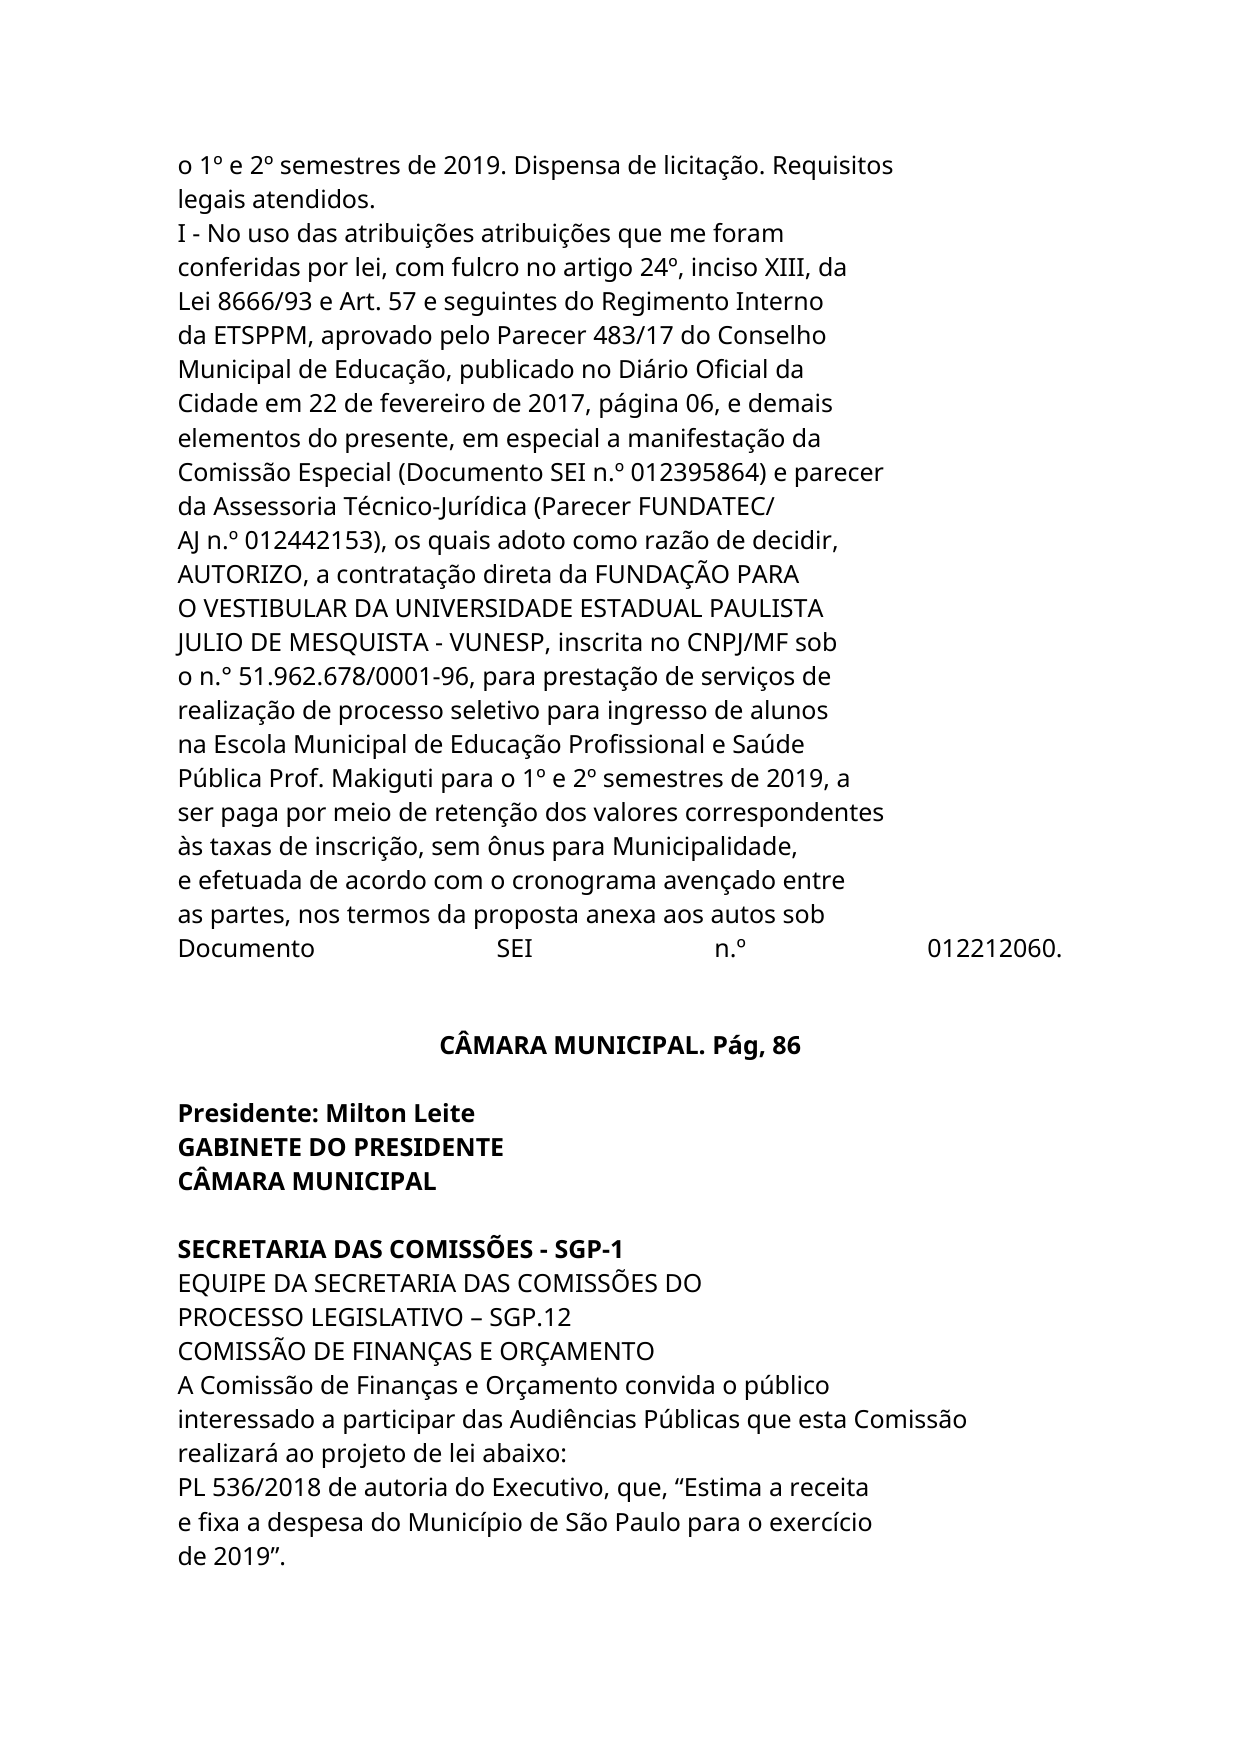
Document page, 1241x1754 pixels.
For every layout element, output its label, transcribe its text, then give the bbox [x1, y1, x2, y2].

text e fixa a despesa do Município de São Paulo para o exercício [177, 1504, 1063, 1538]
text PROCESSO LEGISLATIVO – SGP.12 [177, 1300, 1063, 1334]
text ser paga por meio de retenção dos valores correspondentes [177, 795, 1063, 829]
text Lei 8666/93 e Art. 57 e seguintes do Regimento Interno [177, 284, 1063, 318]
text da ETSPPM, aprovado pelo Parecer 483/17 do Conselho [177, 318, 1063, 352]
text as partes, nos termos da proposta anexa aos autos sob [177, 897, 1063, 931]
text interessado a participar das Audiências Públicas que esta Comissão [177, 1402, 1063, 1436]
text AJ n.º 012442153), os quais adoto como razão de decidir, [177, 522, 1063, 556]
text Presidente: Milton Leite [177, 1095, 1063, 1129]
text realização de processo seletivo para ingresso de alunos [177, 693, 1063, 727]
text I - No uso das atribuições atribuições que me foram [177, 216, 1063, 250]
text Documento SEI n.º 012212060. [177, 931, 1063, 993]
text JULIO DE MESQUISTA - VUNESP, inscrita no CNPJ/MF sob [177, 624, 1063, 659]
text Comissão Especial (Documento SEI n.º 012395864) e parecer [177, 454, 1063, 488]
text Cidade em 22 de fevereiro de 2017, página 06, e demais [177, 386, 1063, 420]
text de 2019”. [177, 1538, 1063, 1572]
text e efetuada de acordo com o cronograma avençado entre [177, 863, 1063, 897]
text o n.° 51.962.678/0001-96, para prestação de serviços de [177, 659, 1063, 693]
text GABINETE DO PRESIDENTE [177, 1129, 1063, 1163]
text CÂMARA MUNICIPAL. Pág, 86 [177, 1027, 1063, 1061]
text A Comissão de Finanças e Orçamento convida o público [177, 1368, 1063, 1402]
text realizará ao projeto de lei abaixo: [177, 1436, 1063, 1470]
text o 1º e 2º semestres de 2019. Dispensa de licitação. Requisitos [177, 148, 1063, 182]
text às taxas de inscrição, sem ônus para Municipalidade, [177, 829, 1063, 863]
text legais atendidos. [177, 182, 1063, 216]
text COMISSÃO DE FINANÇAS E ORÇAMENTO [177, 1334, 1063, 1368]
text da Assessoria Técnico-Jurídica (Parecer FUNDATEC/ [177, 488, 1063, 522]
text SECRETARIA DAS COMISSÕES - SGP-1 [177, 1232, 1063, 1266]
text Municipal de Educação, publicado no Diário Oficial da [177, 352, 1063, 386]
text O VESTIBULAR DA UNIVERSIDADE ESTADUAL PAULISTA [177, 591, 1063, 624]
text Pública Prof. Makiguti para o 1º e 2º semestres de 2019, a [177, 761, 1063, 795]
text AUTORIZO, a contratação direta da FUNDAÇÃO PARA [177, 556, 1063, 591]
text na Escola Municipal de Educação Profissional e Saúde [177, 727, 1063, 761]
text CÂMARA MUNICIPAL [177, 1163, 1063, 1198]
text conferidas por lei, com fulcro no artigo 24º, inciso XIII, da [177, 250, 1063, 284]
text elementos do presente, em especial a manifestação da [177, 420, 1063, 454]
text EQUIPE DA SECRETARIA DAS COMISSÕES DO [177, 1266, 1063, 1300]
text PL 536/2018 de autoria do Executivo, que, “Estima a receita [177, 1470, 1063, 1504]
